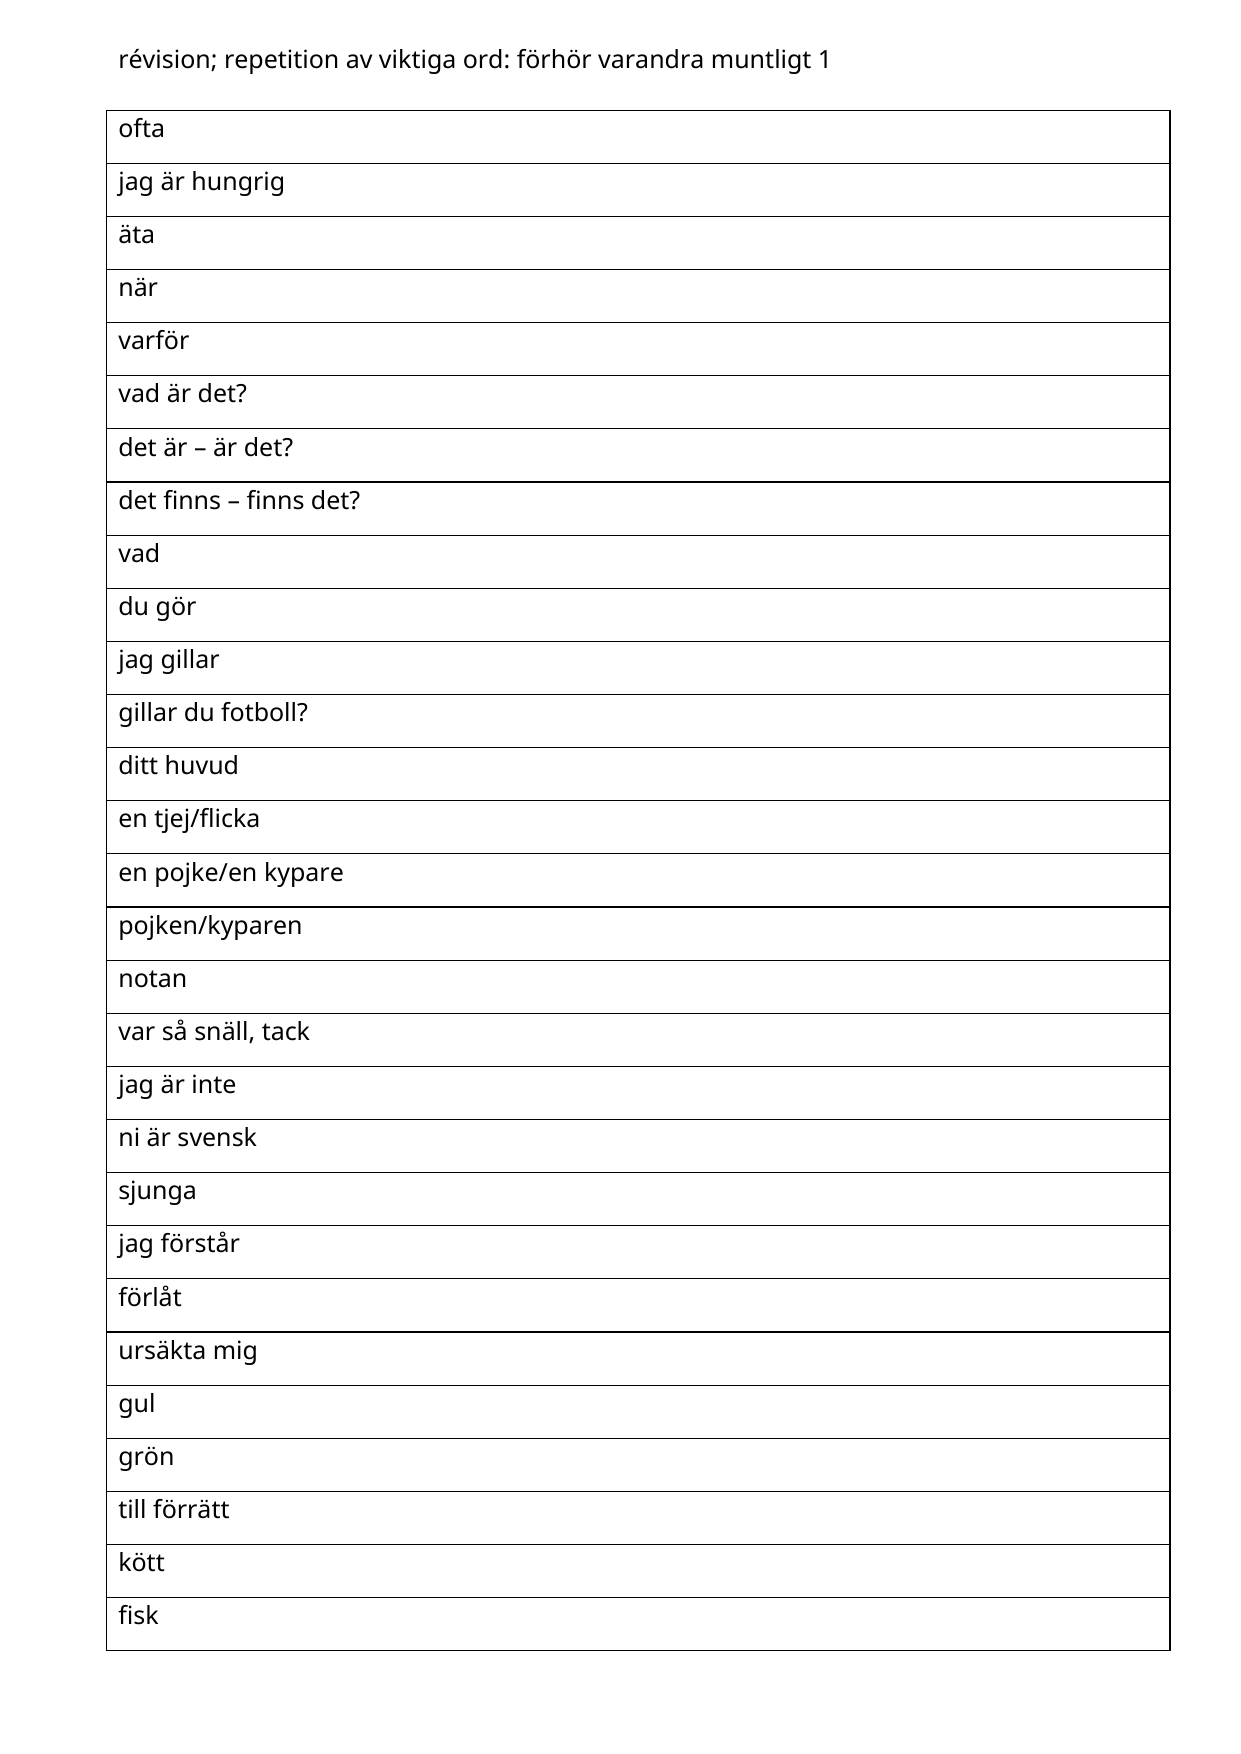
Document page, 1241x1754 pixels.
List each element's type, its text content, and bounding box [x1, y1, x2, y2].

table_cell [956, 1226, 1169, 1278]
table_cell pojken/kyparen [107, 908, 956, 959]
table_cell vad är det? [107, 376, 956, 428]
table_cell [956, 801, 1169, 853]
table_cell [956, 1173, 1169, 1225]
table_cell ditt huvud [107, 748, 956, 800]
table_cell [956, 589, 1169, 641]
text révision; repetition av viktiga ord: förhör varandra muntligt 1 [118, 41, 1199, 75]
table_cell [956, 1492, 1169, 1544]
table_cell det är – är det? [107, 429, 956, 481]
table_cell till förrätt [107, 1492, 956, 1544]
table_cell jag gillar [107, 642, 956, 694]
table_cell äta [107, 217, 956, 269]
table_cell var så snäll, tack [107, 1014, 956, 1066]
table_header ofta [107, 111, 956, 163]
table_cell [956, 908, 1169, 959]
table_cell en pojke/en kypare [107, 854, 956, 906]
table_cell [956, 1545, 1169, 1597]
table_cell [956, 961, 1169, 1013]
table_cell notan [107, 961, 956, 1013]
table_cell [956, 854, 1169, 906]
table_cell förlåt [107, 1279, 956, 1331]
table_cell fisk [107, 1598, 956, 1650]
table_cell grön [107, 1439, 956, 1491]
table_cell [956, 642, 1169, 694]
table_cell vad [107, 536, 956, 588]
table_cell [956, 217, 1169, 269]
table_cell [956, 1279, 1169, 1331]
table_cell [956, 270, 1169, 322]
table_cell [956, 1014, 1169, 1066]
table_cell gul [107, 1386, 956, 1438]
table_cell [956, 376, 1169, 428]
table_cell [956, 1386, 1169, 1438]
table_cell [956, 1120, 1169, 1172]
table_header [956, 111, 1169, 163]
table_cell en tjej/flicka [107, 801, 956, 853]
table_cell när [107, 270, 956, 322]
table_cell [956, 695, 1169, 747]
table_cell [956, 1333, 1169, 1384]
table_cell [956, 1598, 1169, 1650]
table_cell kött [107, 1545, 956, 1597]
table_cell ursäkta mig [107, 1333, 956, 1384]
table_cell [956, 429, 1169, 481]
table_cell sjunga [107, 1173, 956, 1225]
table_cell gillar du fotboll? [107, 695, 956, 747]
table_cell varför [107, 323, 956, 375]
table_cell jag är hungrig [107, 164, 956, 216]
table_cell jag förstår [107, 1226, 956, 1278]
table_cell det finns – finns det? [107, 483, 956, 534]
table_cell [956, 1439, 1169, 1491]
table_cell [956, 323, 1169, 375]
table_cell [956, 748, 1169, 800]
table_cell ni är svensk [107, 1120, 956, 1172]
table_cell [956, 483, 1169, 534]
table_cell [956, 536, 1169, 588]
table_cell [956, 1067, 1169, 1119]
table_cell [956, 164, 1169, 216]
table_cell du gör [107, 589, 956, 641]
table_cell jag är inte [107, 1067, 956, 1119]
